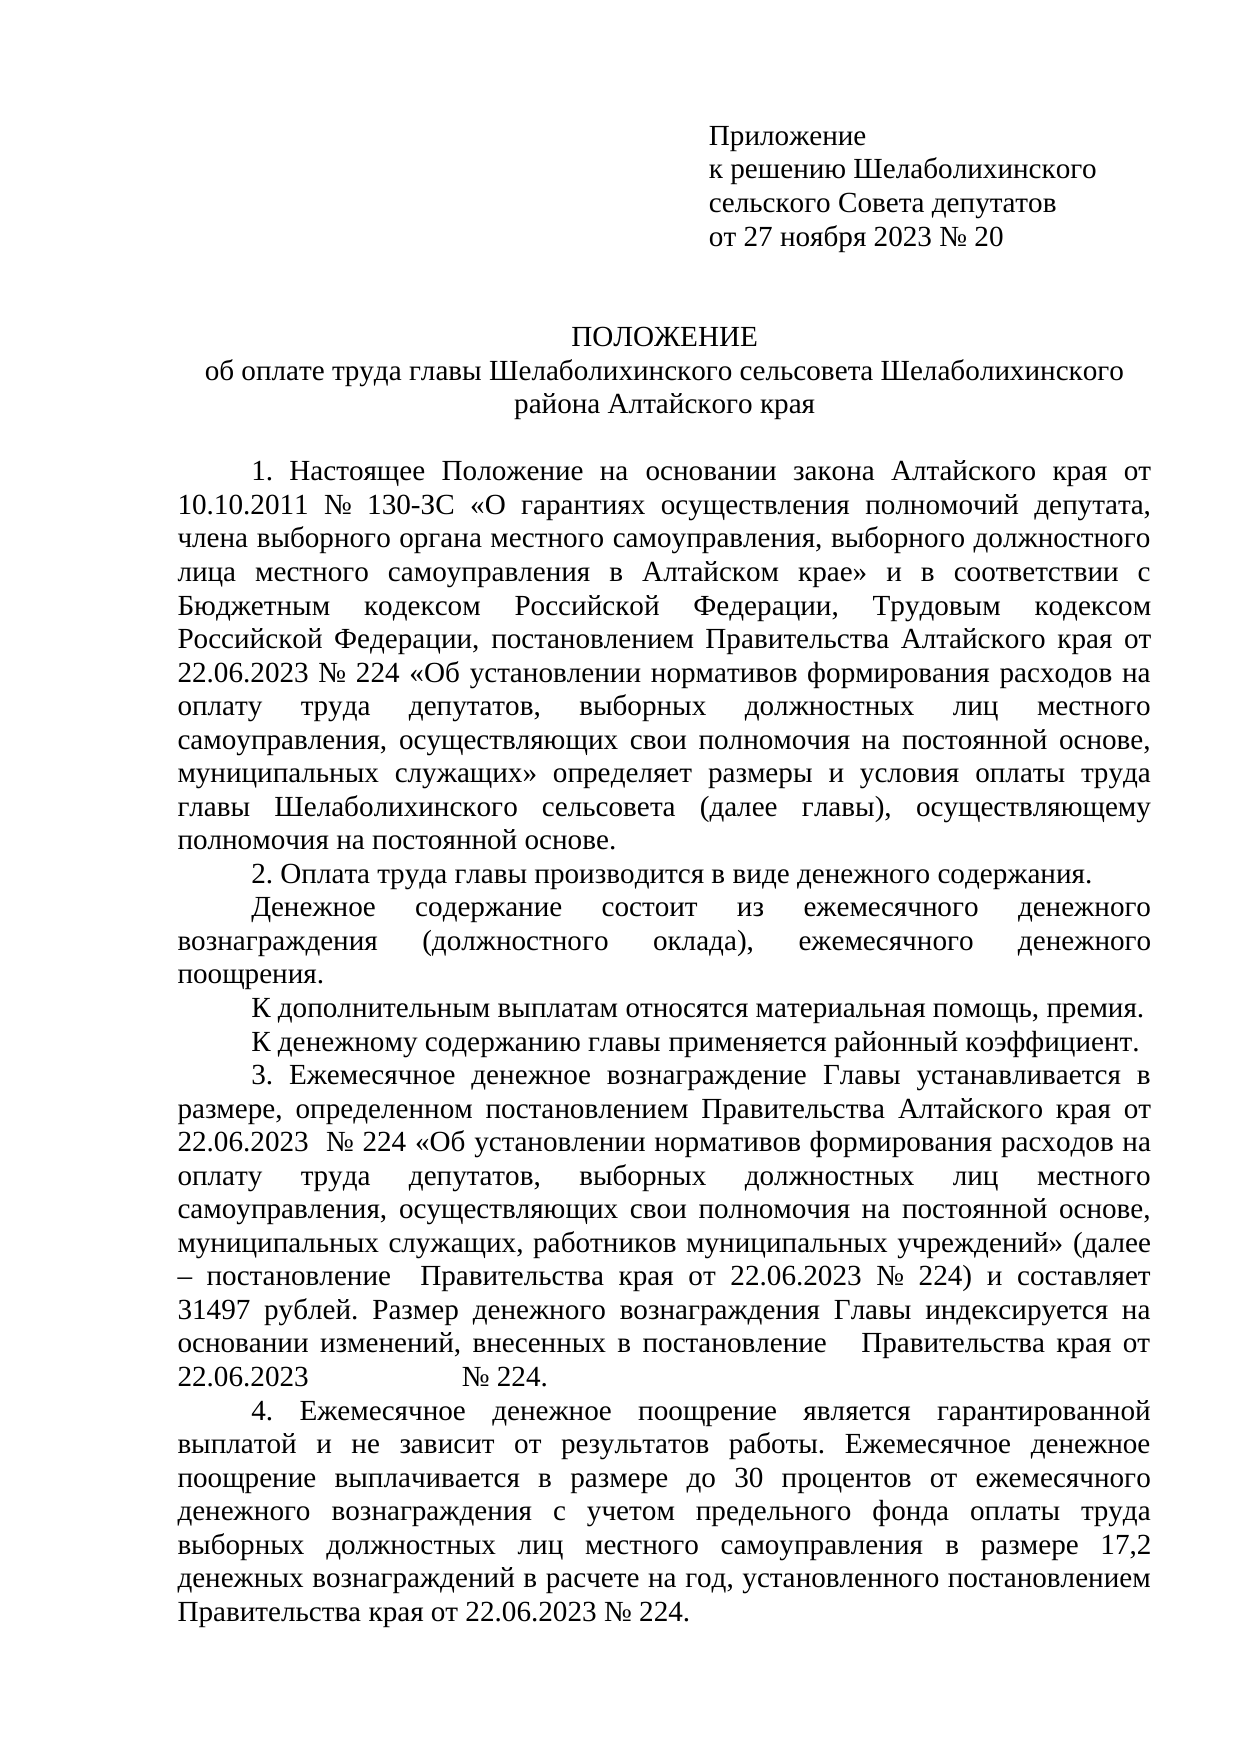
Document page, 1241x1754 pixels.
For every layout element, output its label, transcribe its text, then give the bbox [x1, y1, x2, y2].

text 1. Настоящее Положение на основании закона Алтайского края от 10.10.2011 № 130-ЗС «О гарантиях осуществления полномочий депутата, члена выборного органа местного самоуправления, выборного должностного лица местного самоуправления в Алтайском крае» и в соответствии с Бюджетным кодексом Российской Федерации, Трудовым кодексом Российской Федерации, постановлением Правительства Алтайского края от 22.06.2023 № 224 «Об установлении нормативов формирования расходов на оплату труда депутатов, выборных должностных лиц местного самоуправления, осуществляющих свои полномочия на постоянной основе, муниципальных служащих» определяет размеры и условия оплаты труда главы Шелаболихинского сельсовета (далее главы), осуществляющему полномочия на постоянной основе. [177, 453, 1152, 856]
text К денежному содержанию главы применяется районный коэффициент. [177, 1024, 1152, 1057]
text Приложение [709, 118, 1152, 152]
text об оплате труда главы Шелаболихинского сельсовета Шелаболихинского района Алтайского края [177, 353, 1152, 420]
text к решению Шелаболихинского сельского Совета депутатов от 27 ноября 2023 № 20 [709, 152, 1152, 252]
text 2. Оплата труда главы производится в виде денежного содержания. [177, 856, 1152, 889]
text 3. Ежемесячное денежное вознаграждение Главы устанавливается в размере, определенном постановлением Правительства Алтайского края от 22.06.2023 № 224 «Об установлении нормативов формирования расходов на оплату труда депутатов, выборных должностных лиц местного самоуправления, осуществляющих свои полномочия на постоянной основе, муниципальных служащих, работников муниципальных учреждений» (далее – постановление Правительства края от 22.06.2023 № 224) и составляет 31497 рублей. Размер денежного вознаграждения Главы индексируется на основании изменений, внесенных в постановление Правительства края от 22.06.2023 № 224. [177, 1057, 1152, 1393]
text 4. Ежемесячное денежное поощрение является гарантированной выплатой и не зависит от результатов работы. Ежемесячное денежное поощрение выплачивается в размере до 30 процентов от ежемесячного денежного вознаграждения с учетом предельного фонда оплаты труда выборных должностных лиц местного самоуправления в размере 17,2 денежных вознаграждений в расчете на год, установленного постановлением Правительства края от 22.06.2023 № 224. [177, 1393, 1152, 1627]
text ПОЛОЖЕНИЕ [177, 319, 1152, 353]
text К дополнительным выплатам относятся материальная помощь, премия. [177, 990, 1152, 1024]
text Денежное содержание состоит из ежемесячного денежного вознаграждения (должностного оклада), ежемесячного денежного поощрения. [177, 889, 1152, 990]
